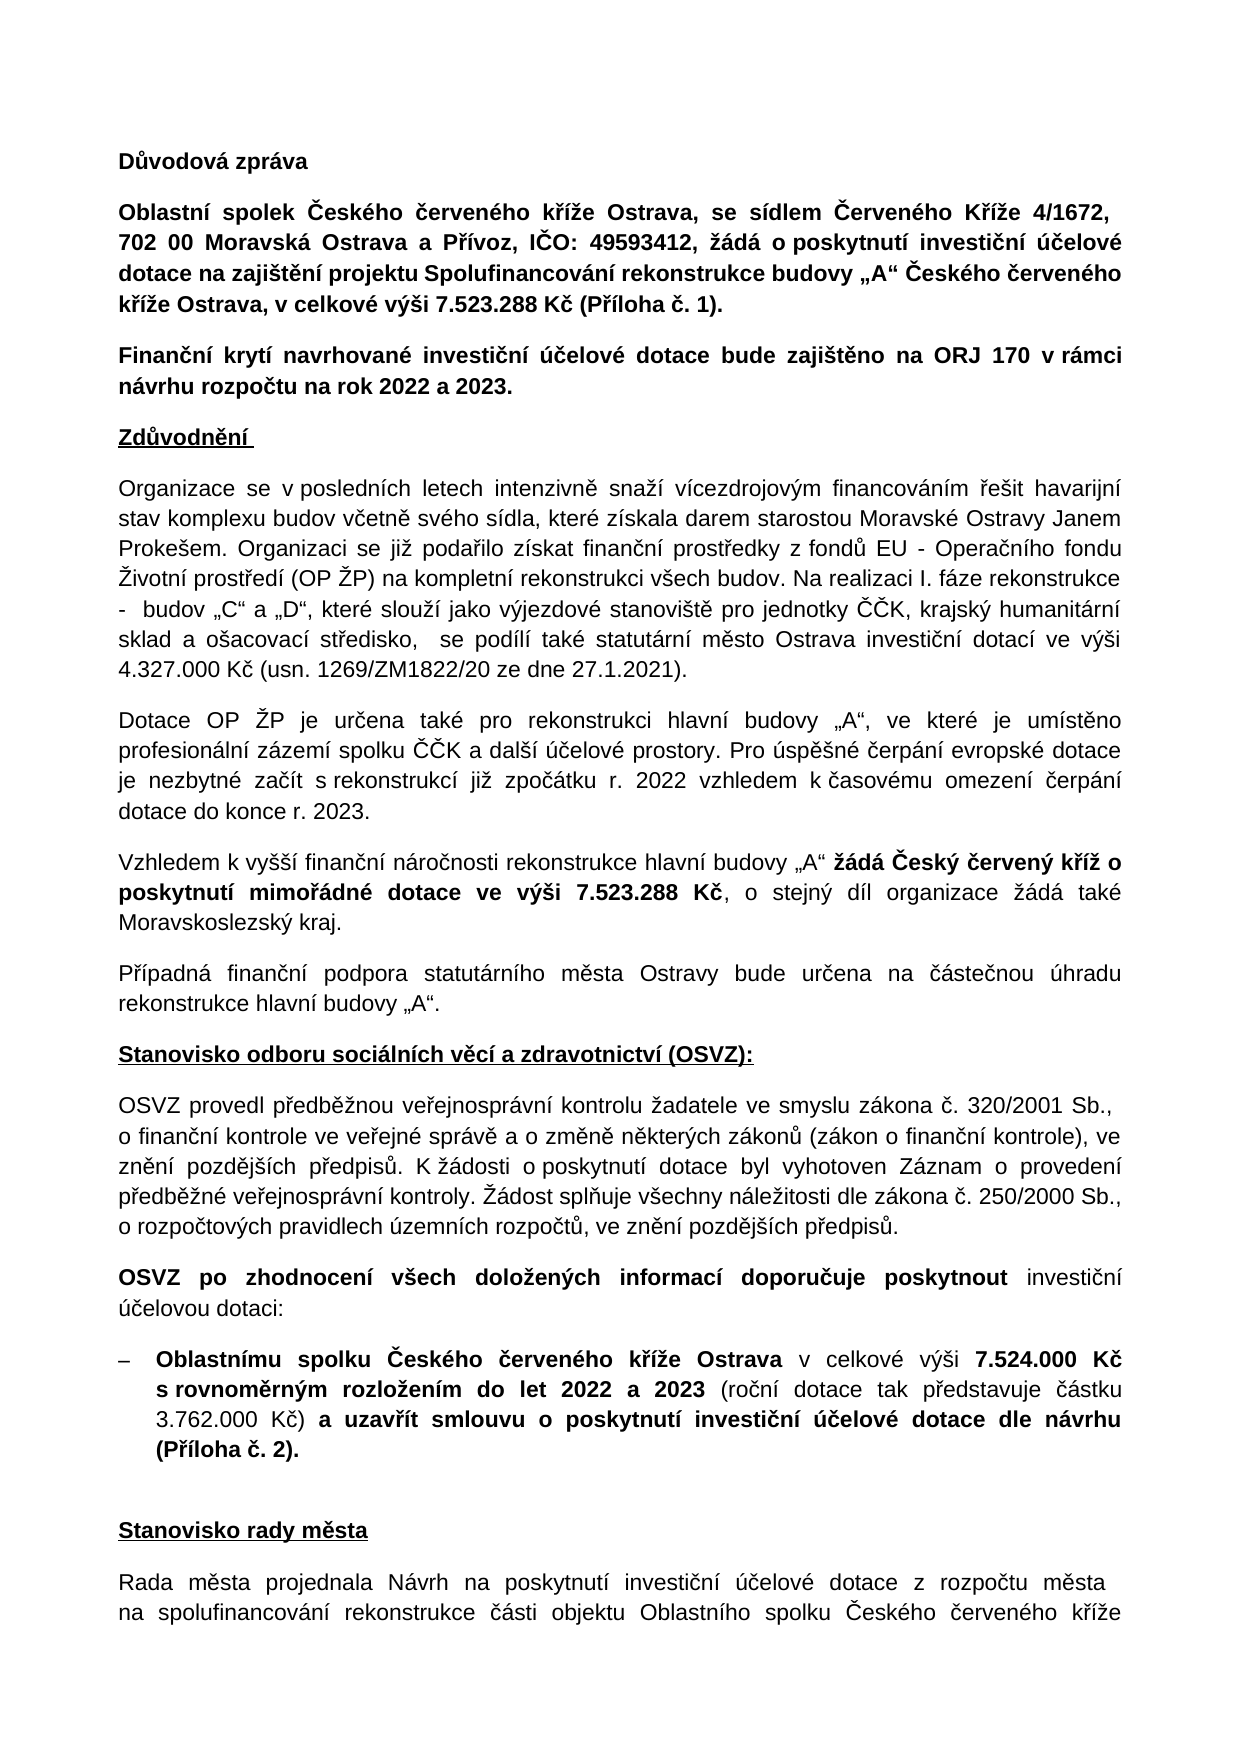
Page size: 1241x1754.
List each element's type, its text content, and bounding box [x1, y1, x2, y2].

text Organizace se v posledních letech intenzivně snaží vícezdrojovým financováním řešit havarijní stav komplexu budov včetně svého sídla, které získala darem starostou Moravské Ostravy Janem Prokešem. Organizaci se již podařilo získat finanční prostředky z fondů EU - Operačního fondu Životní prostředí (OP ŽP) na kompletní rekonstrukci všech budov. Na realizaci I. fáze rekonstrukce - budov „C“ a „D“, které slouží jako výjezdové stanoviště pro jednotky ČČK, krajský humanitární sklad a ošacovací středisko, se podílí také statutární město Ostrava investiční dotací ve výši 4.327.000 Kč (usn. 1269/ZM1822/20 ze dne 27.1.2021). [118, 475, 1122, 682]
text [118, 1568, 1122, 1625]
list Oblastnímu spolku Českého červeného kříže Ostrava v celkové výši 7.524.000 Kč s rovnoměrným rozložením do let 2022 a 2023 (roční dotace tak představuje částku 3.762.000 Kč) a uzavřít smlouvu o poskytnutí investiční účelové dotace dle návrhu (Příloha č. 2). [118, 1346, 1122, 1463]
text Dotace OP ŽP je určena také pro rekonstrukci hlavní budovy „A“, ve které je umístěno profesionální zázemí spolku ČČK a další účelové prostory. Pro úspěšné čerpání evropské dotace je nezbytné začít s rekonstrukcí již zpočátku r. 2022 vzhledem k časovému omezení čerpání dotace do konce r. 2023. [118, 707, 1122, 824]
text Případná finanční podpora statutárního města Ostravy bude určena na částečnou úhradu rekonstrukce hlavní budovy „A“. [118, 960, 1122, 1017]
text Zdůvodnění [118, 424, 1122, 450]
text OSVZ provedl předběžnou veřejnosprávní kontrolu žadatele ve smyslu zákona č. 320/2001 Sb., o finanční kontrole ve veřejné správě a o změně některých zákonů (zákon o finanční kontrole), ve znění pozdějších předpisů. K žádosti o poskytnutí dotace byl vyhotoven Záznam o provedení předběžné veřejnosprávní kontroly. Žádost splňuje všechny náležitosti dle zákona č. 250/2000 Sb., o rozpočtových pravidlech územních rozpočtů, ve znění pozdějších předpisů. [118, 1092, 1122, 1239]
text Oblastní spolek Českého červeného kříže Ostrava, se sídlem Červeného Kříže 4/1672, 702 00 Moravská Ostrava a Přívoz, IČO: 49593412, žádá o poskytnutí investiční účelové dotace na zajištění projektu Spolufinancování rekonstrukce budovy „A“ Českého červeného kříže Ostrava, v celkové výši 7.523.288 Kč (Příloha č. 1). [118, 199, 1122, 318]
text Stanovisko rady města [118, 1517, 1122, 1544]
text Stanovisko odboru sociálních věcí a zdravotnictví (OSVZ): [118, 1041, 1122, 1068]
text Vzhledem k vyšší finanční náročnosti rekonstrukce hlavní budovy „A“ žádá Český červený kříž o poskytnutí mimořádné dotace ve výši 7.523.288 Kč, o stejný díl organizace žádá také Moravskoslezský kraj. [118, 849, 1122, 935]
text OSVZ po zhodnocení všech doložených informací doporučuje poskytnout investiční účelovou dotaci: [118, 1264, 1122, 1321]
text Finanční krytí navrhované investiční účelové dotace bude zajištěno na ORJ 170 v rámci návrhu rozpočtu na rok 2022 a 2023. [118, 342, 1122, 399]
text Důvodová zpráva [118, 148, 1122, 174]
